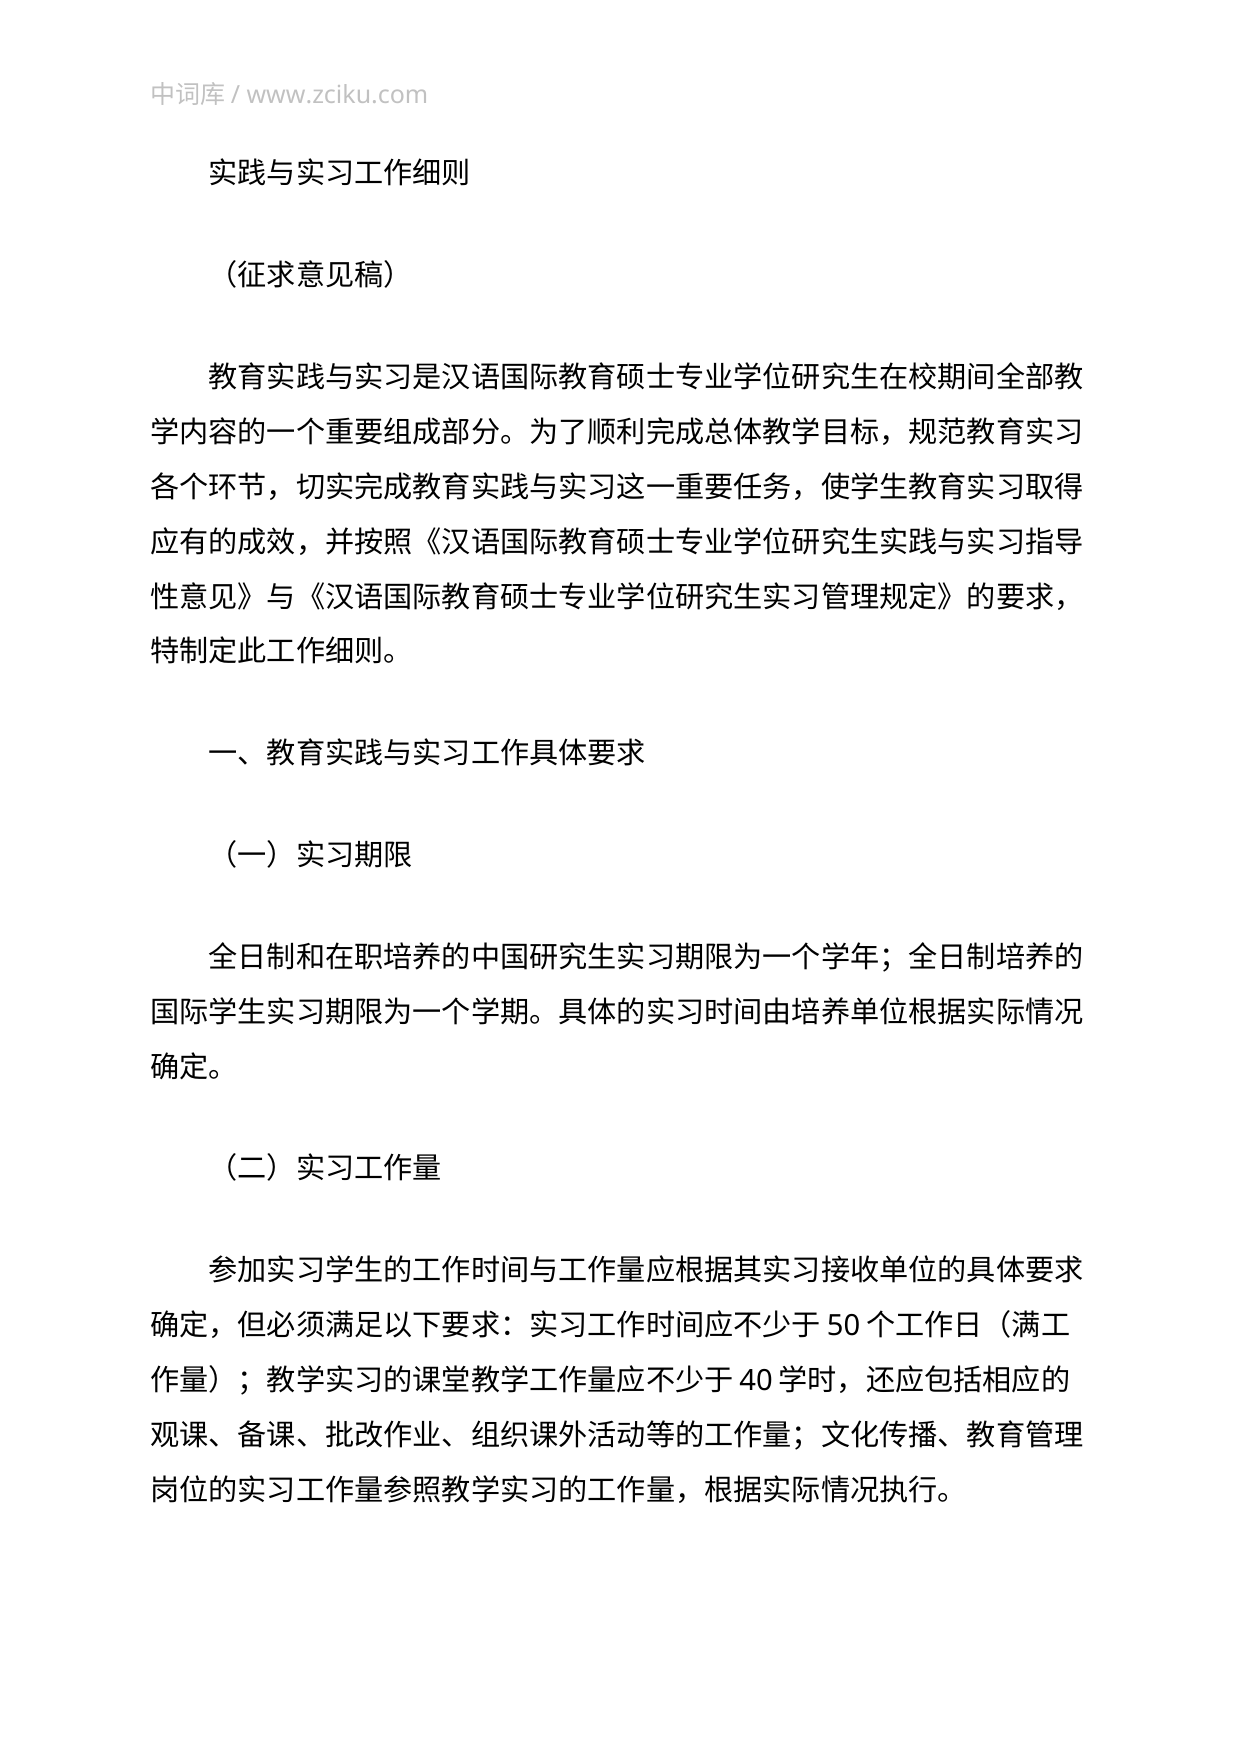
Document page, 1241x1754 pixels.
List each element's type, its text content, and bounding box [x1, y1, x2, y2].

text 教育实践与实习是汉语国际教育硕士专业学位研究生在校期间全部教学内容的一个重要组成部分。为了顺利完成总体教学目标，规范教育实习各个环节，切实完成教育实践与实习这一重要任务，使学生教育实习取得应有的成效，并按照《汉语国际教育硕士专业学位研究生实践与实习指导性意见》与《汉语国际教育硕士专业学位研究生实习管理规定》的要求，特制定此工作细则。 [150, 353, 1090, 670]
text （二）实习工作量 [150, 1145, 1090, 1187]
text 全日制和在职培养的中国研究生实习期限为一个学年；全日制培养的国际学生实习期限为一个学期。具体的实习时间由培养单位根据实际情况确定。 [150, 933, 1090, 1085]
text （一）实习期限 [150, 832, 1090, 874]
text 参加实习学生的工作时间与工作量应根据其实习接收单位的具体要求确定，但必须满足以下要求：实习工作时间应不少于50个工作日（满工作量）；教学实习的课堂教学工作量应不少于40学时，还应包括相应的观课、备课、批改作业、组织课外活动等的工作量；文化传播、教育管理岗位的实习工作量参照教学实习的工作量，根据实际情况执行。 [150, 1247, 1090, 1509]
text （征求意见稿） [150, 252, 1090, 294]
text 一、教育实践与实习工作具体要求 [150, 730, 1090, 772]
text 实践与实习工作细则 [150, 150, 1090, 192]
